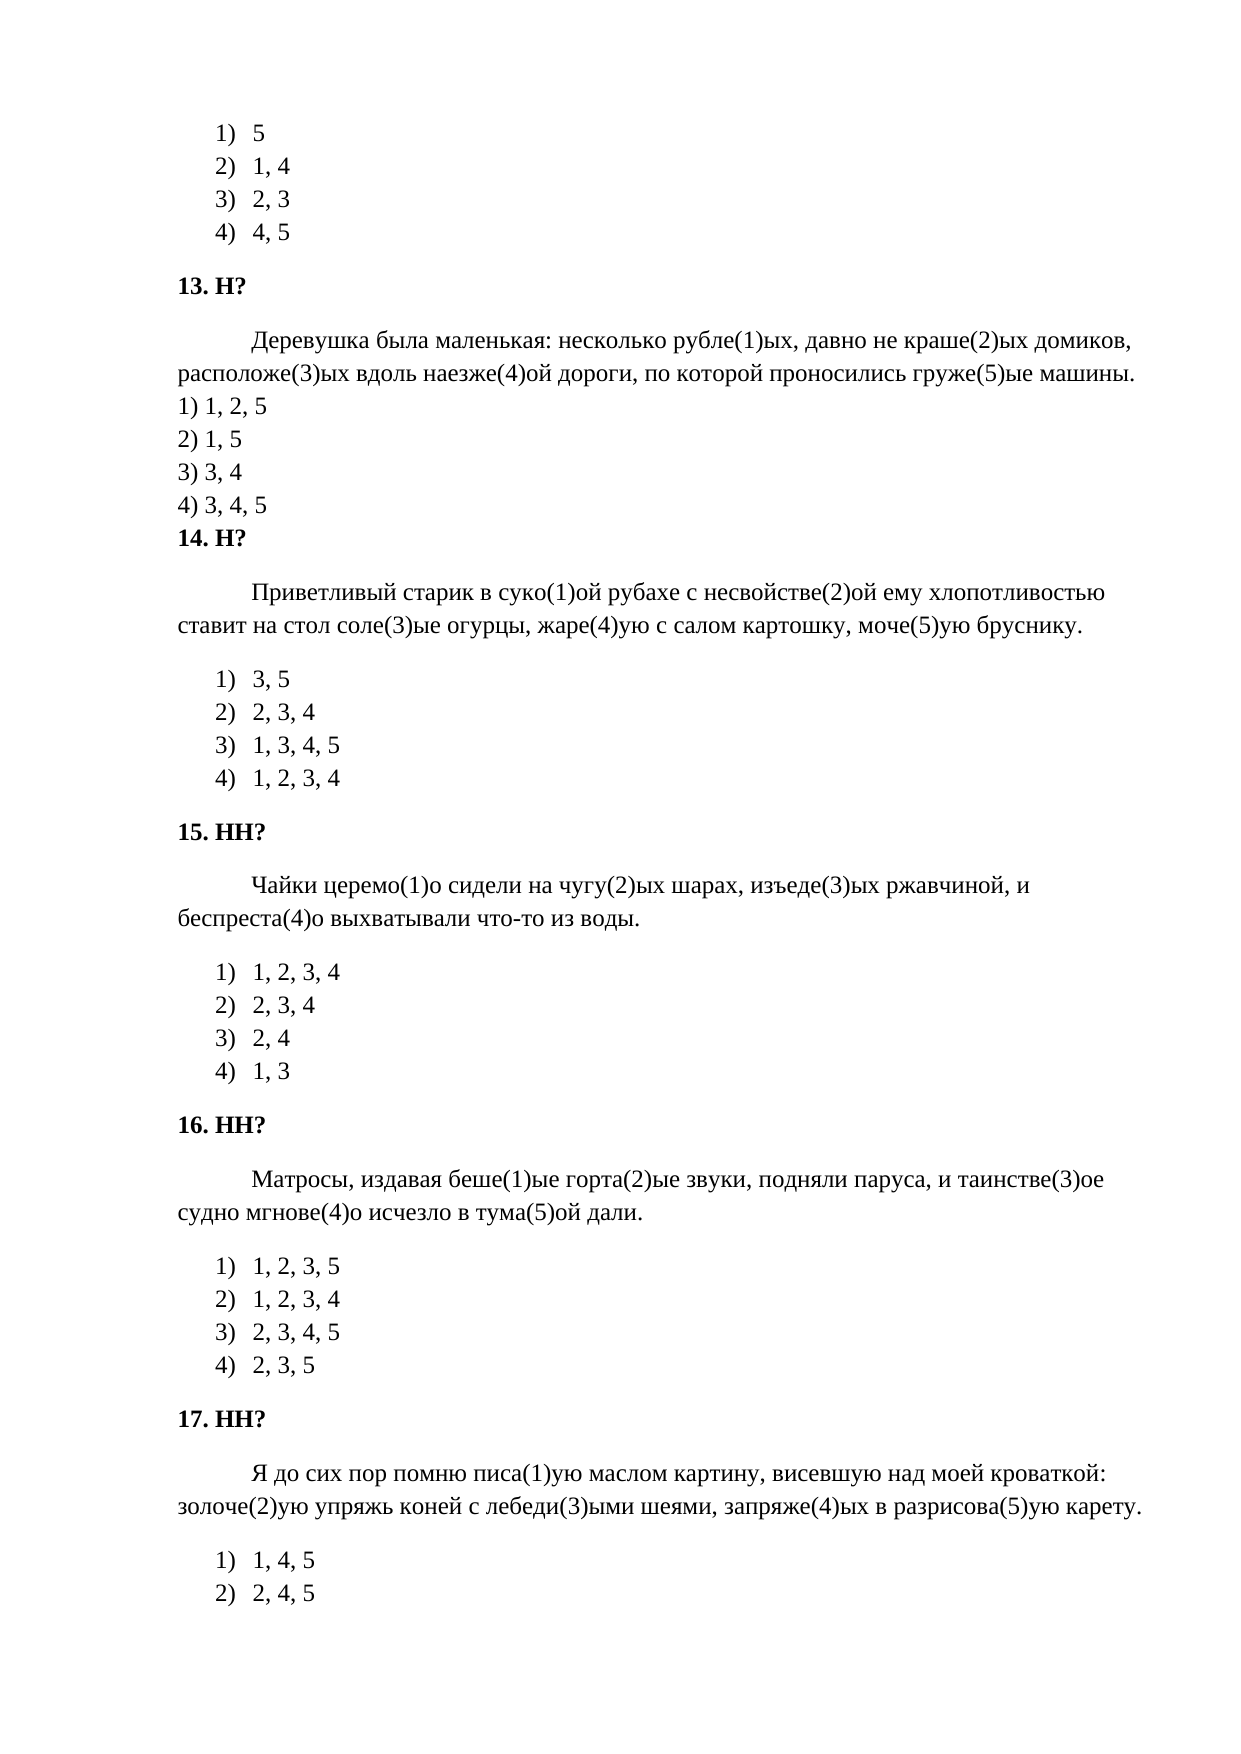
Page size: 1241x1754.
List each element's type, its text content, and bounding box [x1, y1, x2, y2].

list 1, 2, 3, 4 [215, 957, 1152, 986]
text 4) 3, 4, 5 [177, 490, 1152, 519]
text Я до сих пор помню писа(1)ую маслом картину, висевшую над моей кроваткой: золоче(2)ую упряжь коней с лебеди(3)ыми шеями, запряже(4)ых в разрисова(5)ую карету. [177, 1458, 1152, 1519]
list 1, 2, 3, 5 [215, 1251, 1152, 1280]
list 2, 4, 5 [215, 1578, 1152, 1606]
list 1, 4 [215, 151, 1152, 180]
text 15. НН? [177, 817, 1152, 845]
text 2) 1, 5 [177, 424, 1152, 453]
text 14. Н? [177, 523, 1152, 552]
text Приветливый старик в суко(1)ой рубахе с несвойстве(2)ой ему хлопотливостью ставит на стол соле(3)ые огурцы, жаре(4)ую с салом картошку, моче(5)ую бруснику. [177, 577, 1152, 639]
list 2, 3, 5 [215, 1350, 1152, 1379]
list 2, 4 [215, 1023, 1152, 1052]
list 3, 5 [215, 664, 1152, 692]
list 1, 3, 4, 5 [215, 730, 1152, 758]
text Деревушка была маленькая: несколько рубле(1)ых, давно не краше(2)ых домиков, расположе(3)ых вдоль наезже(4)ой дороги, по которой проносились груже(5)ые машины. [177, 325, 1152, 387]
list 4, 5 [215, 217, 1152, 246]
text 16. НН? [177, 1110, 1152, 1139]
text Чайки церемо(1)о сидели на чугу(2)ых шарах, изъеде(3)ых ржавчиной, и беспреста(4)о выхватывали что-то из воды. [177, 871, 1152, 932]
list 1, 2, 3, 4 [215, 763, 1152, 792]
list 2, 3, 4 [215, 697, 1152, 726]
list 5 [215, 118, 1152, 147]
list 2, 3, 4 [215, 990, 1152, 1019]
list 1, 2, 3, 4 [215, 1284, 1152, 1313]
text 17. НН? [177, 1404, 1152, 1433]
text 1) 1, 2, 5 [177, 391, 1152, 420]
list 2, 3 [215, 184, 1152, 213]
list 1, 4, 5 [215, 1545, 1152, 1573]
list 1, 3 [215, 1056, 1152, 1085]
text Матросы, издавая беше(1)ые горта(2)ые звуки, подняли паруса, и таинстве(3)ое судно мгнове(4)о исчезло в тума(5)ой дали. [177, 1164, 1152, 1226]
text 3) 3, 4 [177, 457, 1152, 486]
list 2, 3, 4, 5 [215, 1317, 1152, 1346]
text 13. Н? [177, 271, 1152, 300]
